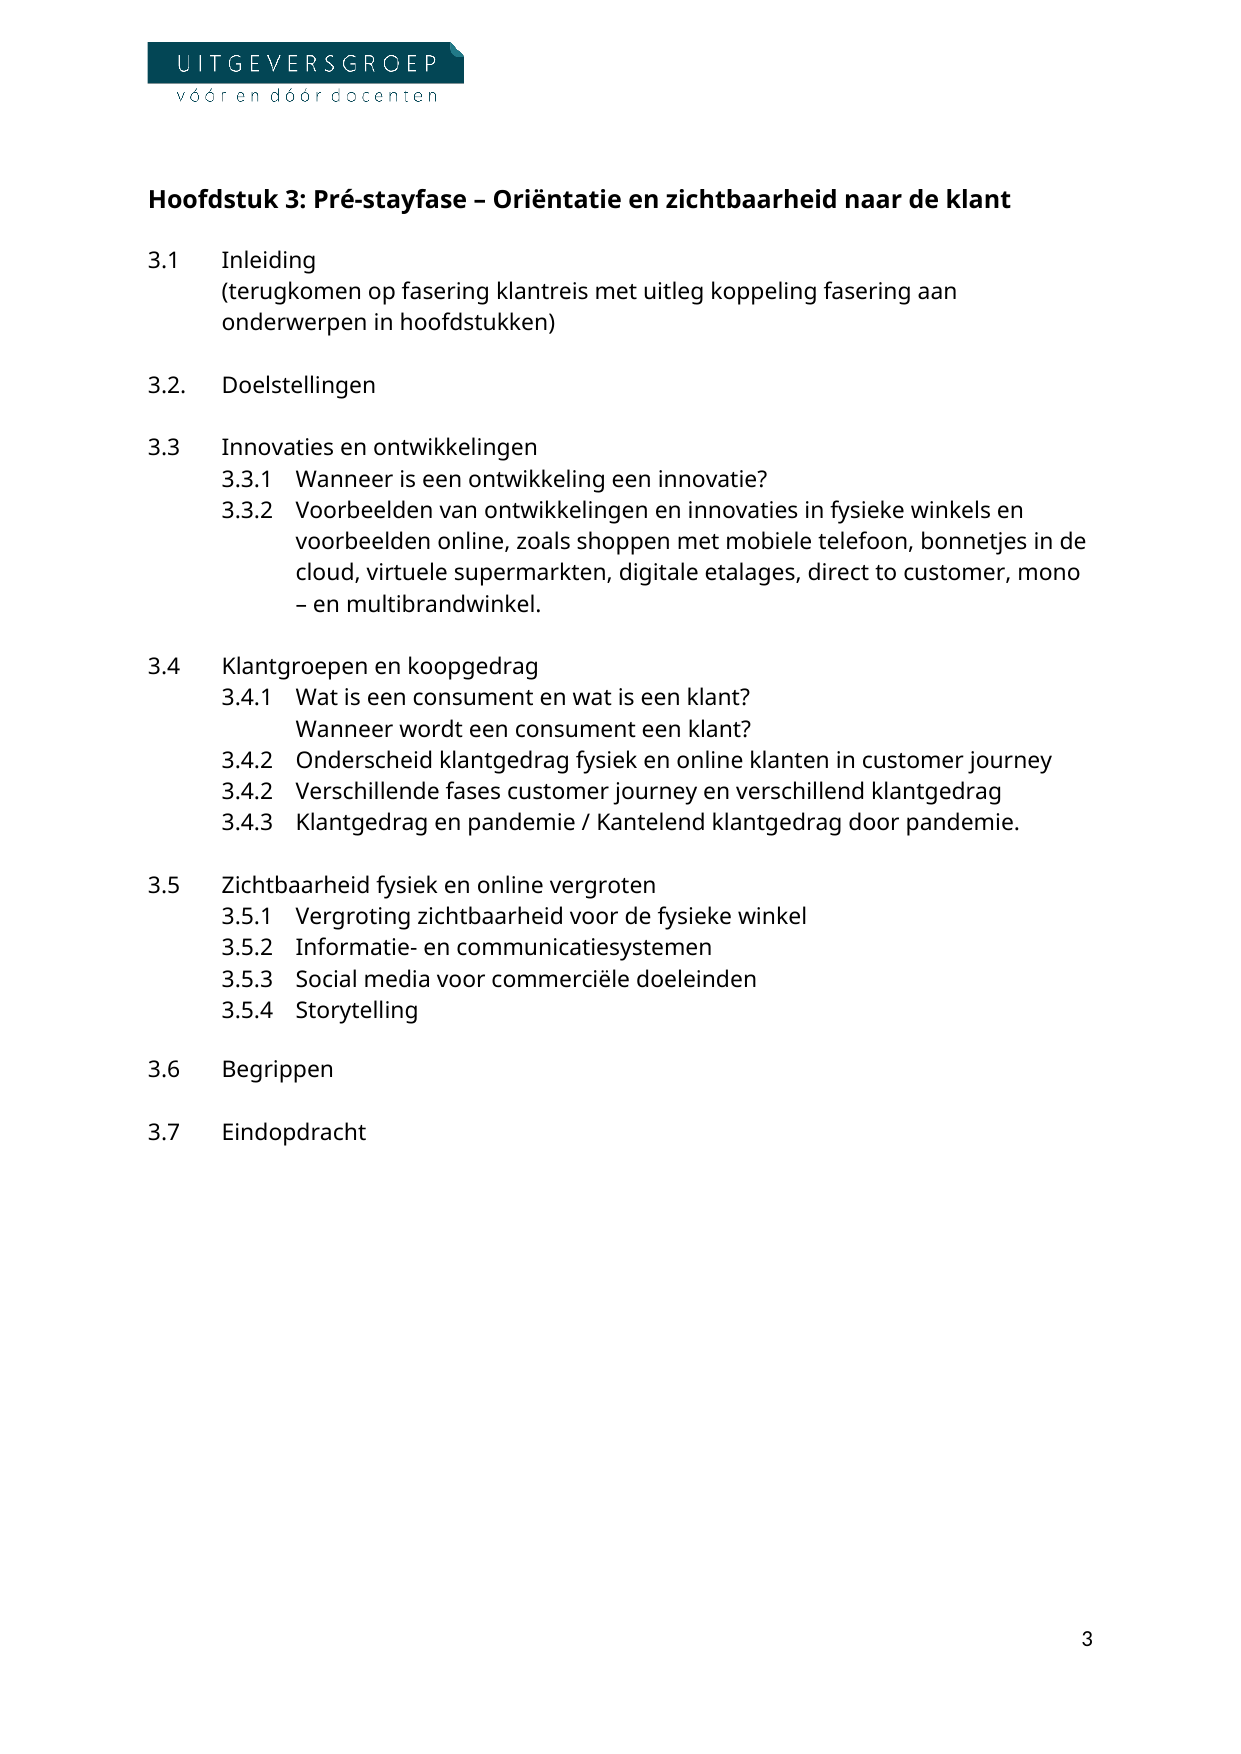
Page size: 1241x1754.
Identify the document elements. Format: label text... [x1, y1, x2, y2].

text Wanneer wordt een consument een klant? 3.4.2 Onderscheid klantgedrag fysiek en online klanten in customer journey 3.4.2 Verschillende fases customer journey en verschillend klantgedrag 3.4.3 Klantgedrag en pandemie / Kantelend klantgedrag door pandemie. [221, 712, 1093, 837]
text 3.3.2 Voorbeelden van ontwikkelingen en innovaties in fysieke winkels en voorbeelden online, zoals shoppen met mobiele telefoon, bonnetjes in de cloud, virtuele supermarkten, digitale etalages, direct to customer, mono – en multibrandwinkel. [221, 494, 1093, 619]
text 3.2. Doelstellingen [148, 369, 1093, 400]
picture [451, 42, 464, 56]
text 3.4 Klantgroepen en koopgedrag 3.4.1 Wat is een consument en wat is een klant? [148, 650, 1093, 712]
text 3.7 Eindopdracht [148, 1116, 1093, 1147]
text 3.5 Zichtbaarheid fysiek en online vergroten 3.5.1 Vergroting zichtbaarheid voor de fysieke winkel 3.5.2 Informatie- en communicatiesystemen 3.5.3 Social media voor commerciële doeleinden 3.5.4 Storytelling [148, 869, 1093, 1053]
text 3.3 Innovaties en ontwikkelingen [148, 431, 1093, 462]
text 3.6 Begrippen [148, 1053, 1093, 1084]
text 3.3.1 Wanneer is een ontwikkeling een innovatie? [221, 462, 1093, 494]
text 3.1 Inleiding (terugkomen op fasering klantreis met uitleg koppeling fasering aan onderwerpen in hoofdstukken) [148, 244, 1093, 337]
text Hoofdstuk 3: Pré-stayfase – Oriëntatie en zichtbaarheid naar de klant [148, 182, 1093, 244]
picture [147, 84, 464, 108]
